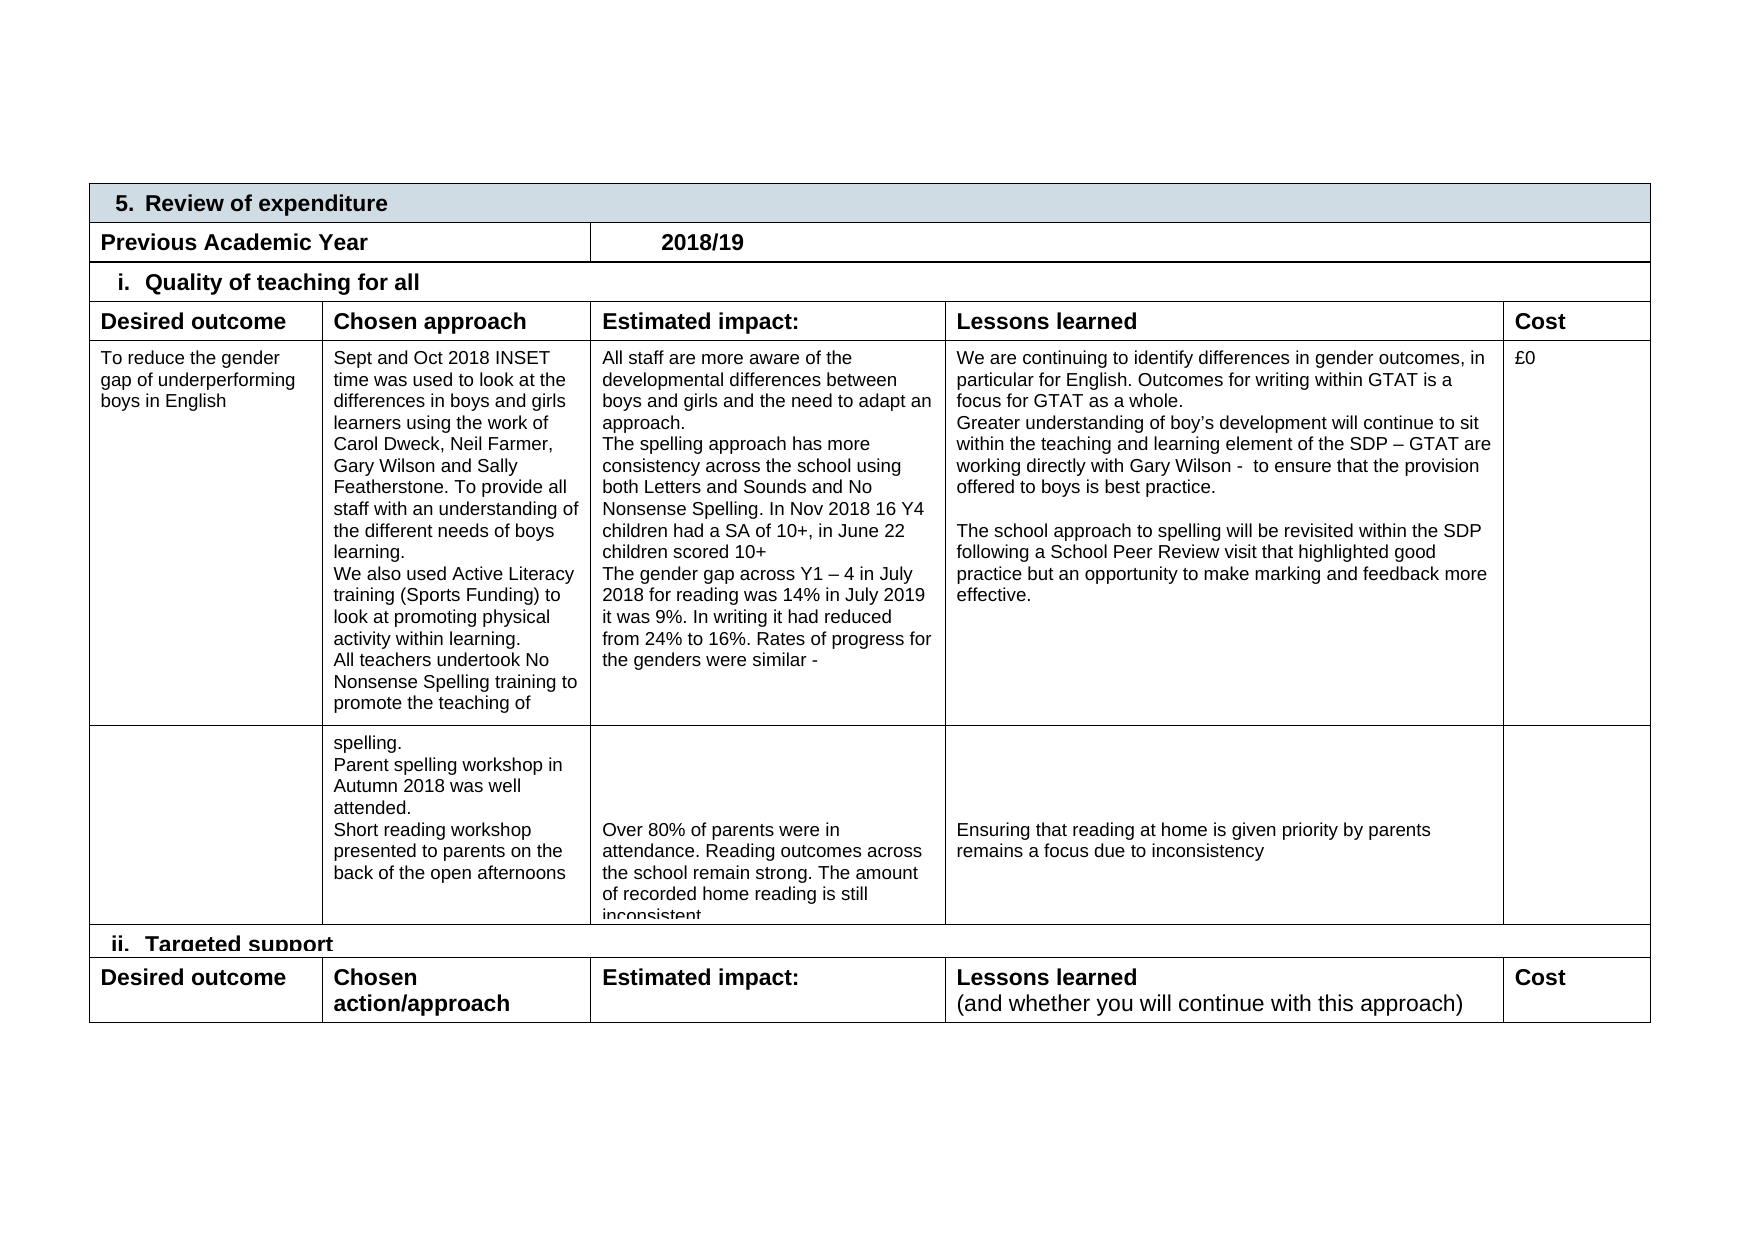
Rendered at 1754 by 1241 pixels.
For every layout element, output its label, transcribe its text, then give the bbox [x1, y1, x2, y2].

table_header Review of expenditure [90, 184, 1650, 222]
table_cell Cost [1504, 302, 1650, 340]
table_cell Lessons learned (and whether you will continue with this approach) [946, 958, 1503, 1022]
table_cell 2018/19 [591, 223, 1650, 261]
table_cell To reduce the gender gap of underperforming boys in English [90, 341, 322, 725]
table_cell We are continuing to identify differences in gender outcomes, in particular for English. Outcomes for writing within GTAT is a focus for GTAT as a whole. Greater understanding of boy’s development will continue to sit within the teaching and learning element of the SDP – GTAT are working directly with Gary Wilson - to ensure that the provision offered to boys is best practice. The school approach to spelling will be revisited within the SDP following a School Peer Review visit that highlighted good practice but an opportunity to make marking and feedback more effective. [946, 341, 1503, 725]
table_cell [1504, 726, 1650, 924]
table_cell Estimated impact: [591, 302, 945, 340]
table_cell Chosen action/approach [323, 958, 590, 1022]
table_cell Quality of teaching for all [90, 263, 1650, 301]
table_cell Chosen approach [323, 302, 590, 340]
table_cell Sept and Oct 2018 INSET time was used to look at the differences in boys and girls learners using the work of Carol Dweck, Neil Farmer, Gary Wilson and Sally Featherstone. To provide all staff with an understanding of the different needs of boys learning. We also used Active Literacy training (Sports Funding) to look at promoting physical activity within learning. All teachers undertook No Nonsense Spelling training to promote the teaching of [323, 341, 590, 725]
table_cell Lessons learned [946, 302, 1503, 340]
table_cell All staff are more aware of the developmental differences between boys and girls and the need to adapt an approach. The spelling approach has more consistency across the school using both Letters and Sounds and No Nonsense Spelling. In Nov 2018 16 Y4 children had a SA of 10+, in June 22 children scored 10+ The gender gap across Y1 – 4 in July 2018 for reading was 14% in July 2019 it was 9%. In writing it had reduced from 24% to 16%. Rates of progress for the genders were similar - [591, 341, 945, 725]
table_cell Over 80% of parents were in attendance. Reading outcomes across the school remain strong. The amount of recorded home reading is still inconsistent [591, 726, 945, 924]
table_cell Cost [1504, 958, 1650, 1022]
table_cell Ensuring that reading at home is given priority by parents remains a focus due to inconsistency [946, 726, 1503, 924]
table_cell Estimated impact: [591, 958, 945, 1022]
table_cell Targeted support [90, 925, 1650, 957]
table_cell Desired outcome [90, 958, 322, 1022]
table_cell spelling. Parent spelling workshop in Autumn 2018 was well attended. Short reading workshop presented to parents on the back of the open afternoons [323, 726, 590, 924]
table_cell Desired outcome [90, 302, 322, 340]
table_cell Previous Academic Year [90, 223, 590, 261]
table_cell [90, 726, 322, 924]
table_cell £0 [1504, 341, 1650, 725]
